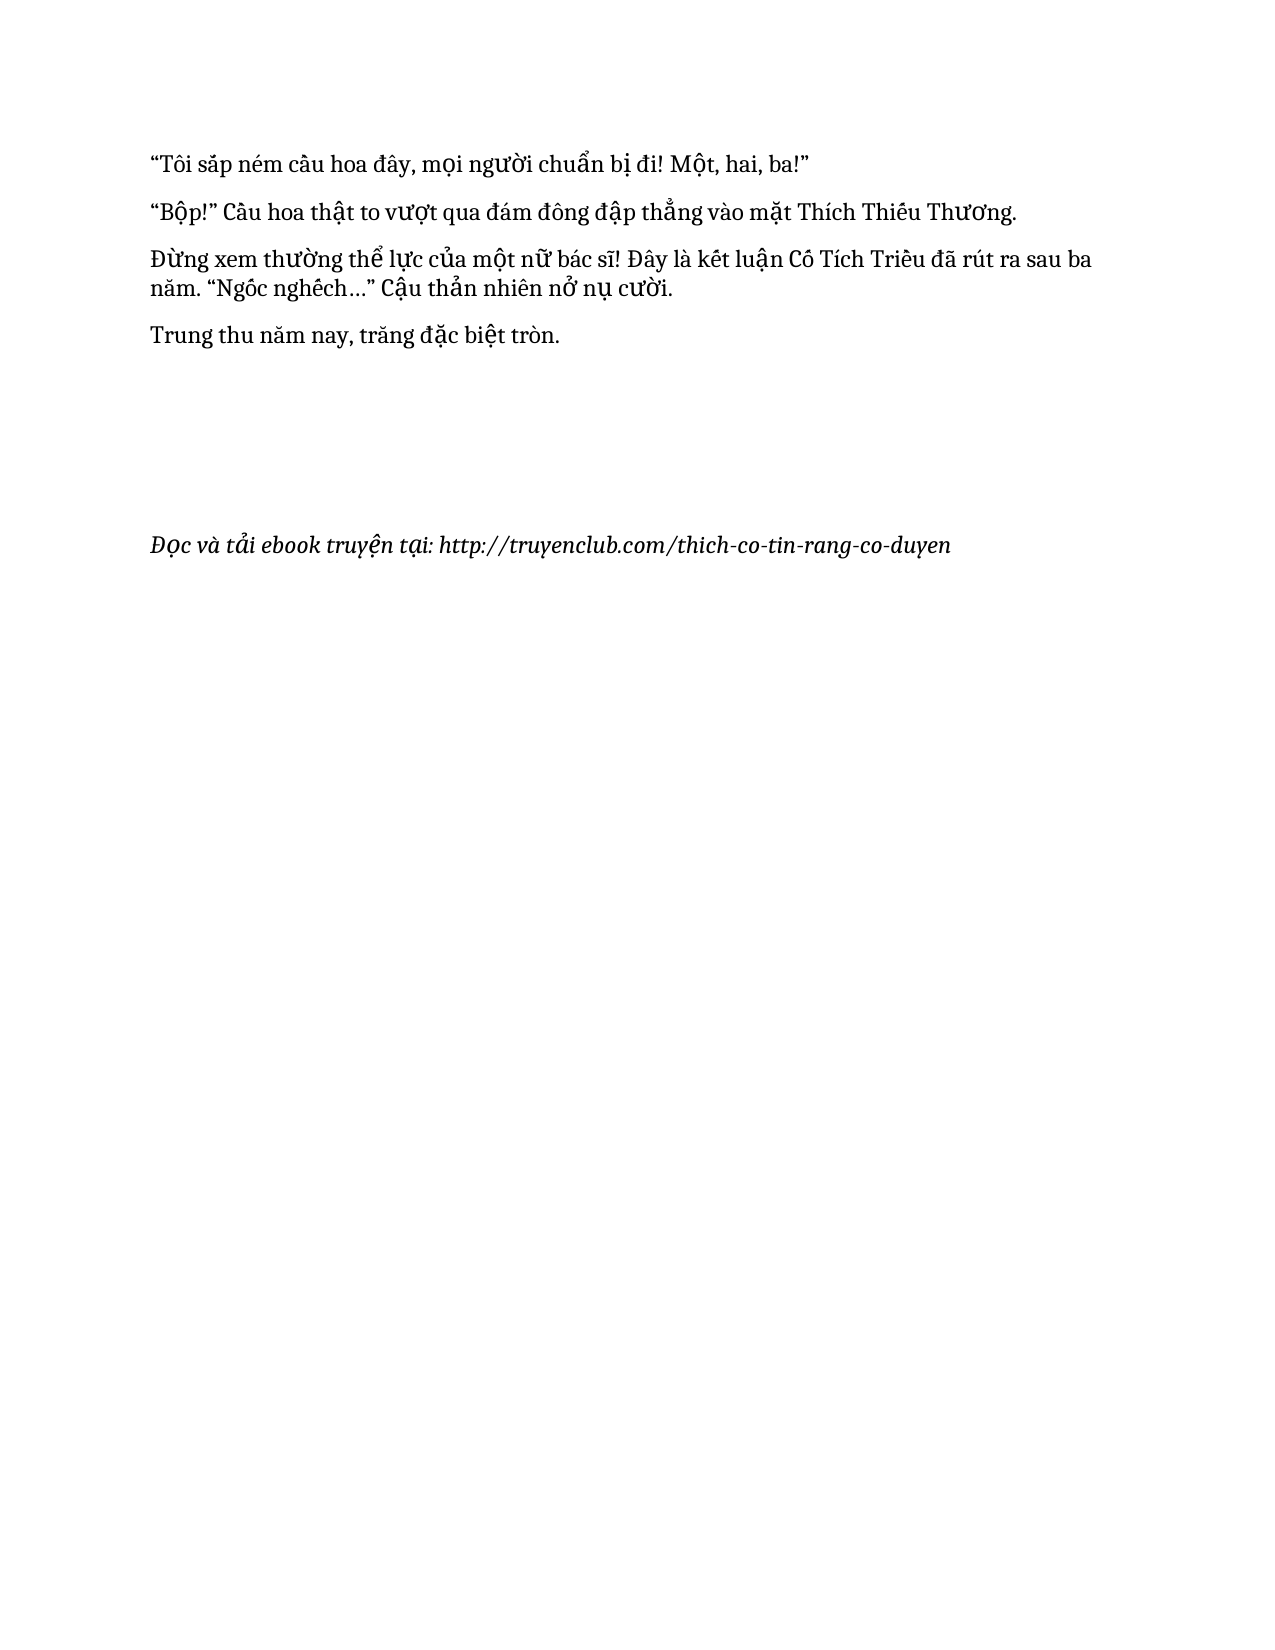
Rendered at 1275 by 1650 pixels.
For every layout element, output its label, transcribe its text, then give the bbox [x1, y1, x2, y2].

text Đừng xem thường thể lực của một nữ bác sĩ! Đây là kết luận Cố Tích Triều đã rút ra sau ba năm. “Ngốc nghếch…” Cậu thản nhiên nở nụ cười. [150, 245, 1125, 302]
text Trung thu năm nay, trăng đặc biệt tròn. [150, 321, 1125, 407]
text “Bộp!” Cầu hoa thật to vượt qua đám đông đập thẳng vào mặt Thích Thiếu Thương. [150, 197, 1125, 226]
text “Tôi sắp ném cầu hoa đây, mọi người chuẩn bị đi! Một, hai, ba!” [150, 150, 1125, 179]
text Đọc và tải ebook truyện tại: http://truyenclub.com/thich-co-tin-rang-co-duyen [150, 531, 1125, 560]
